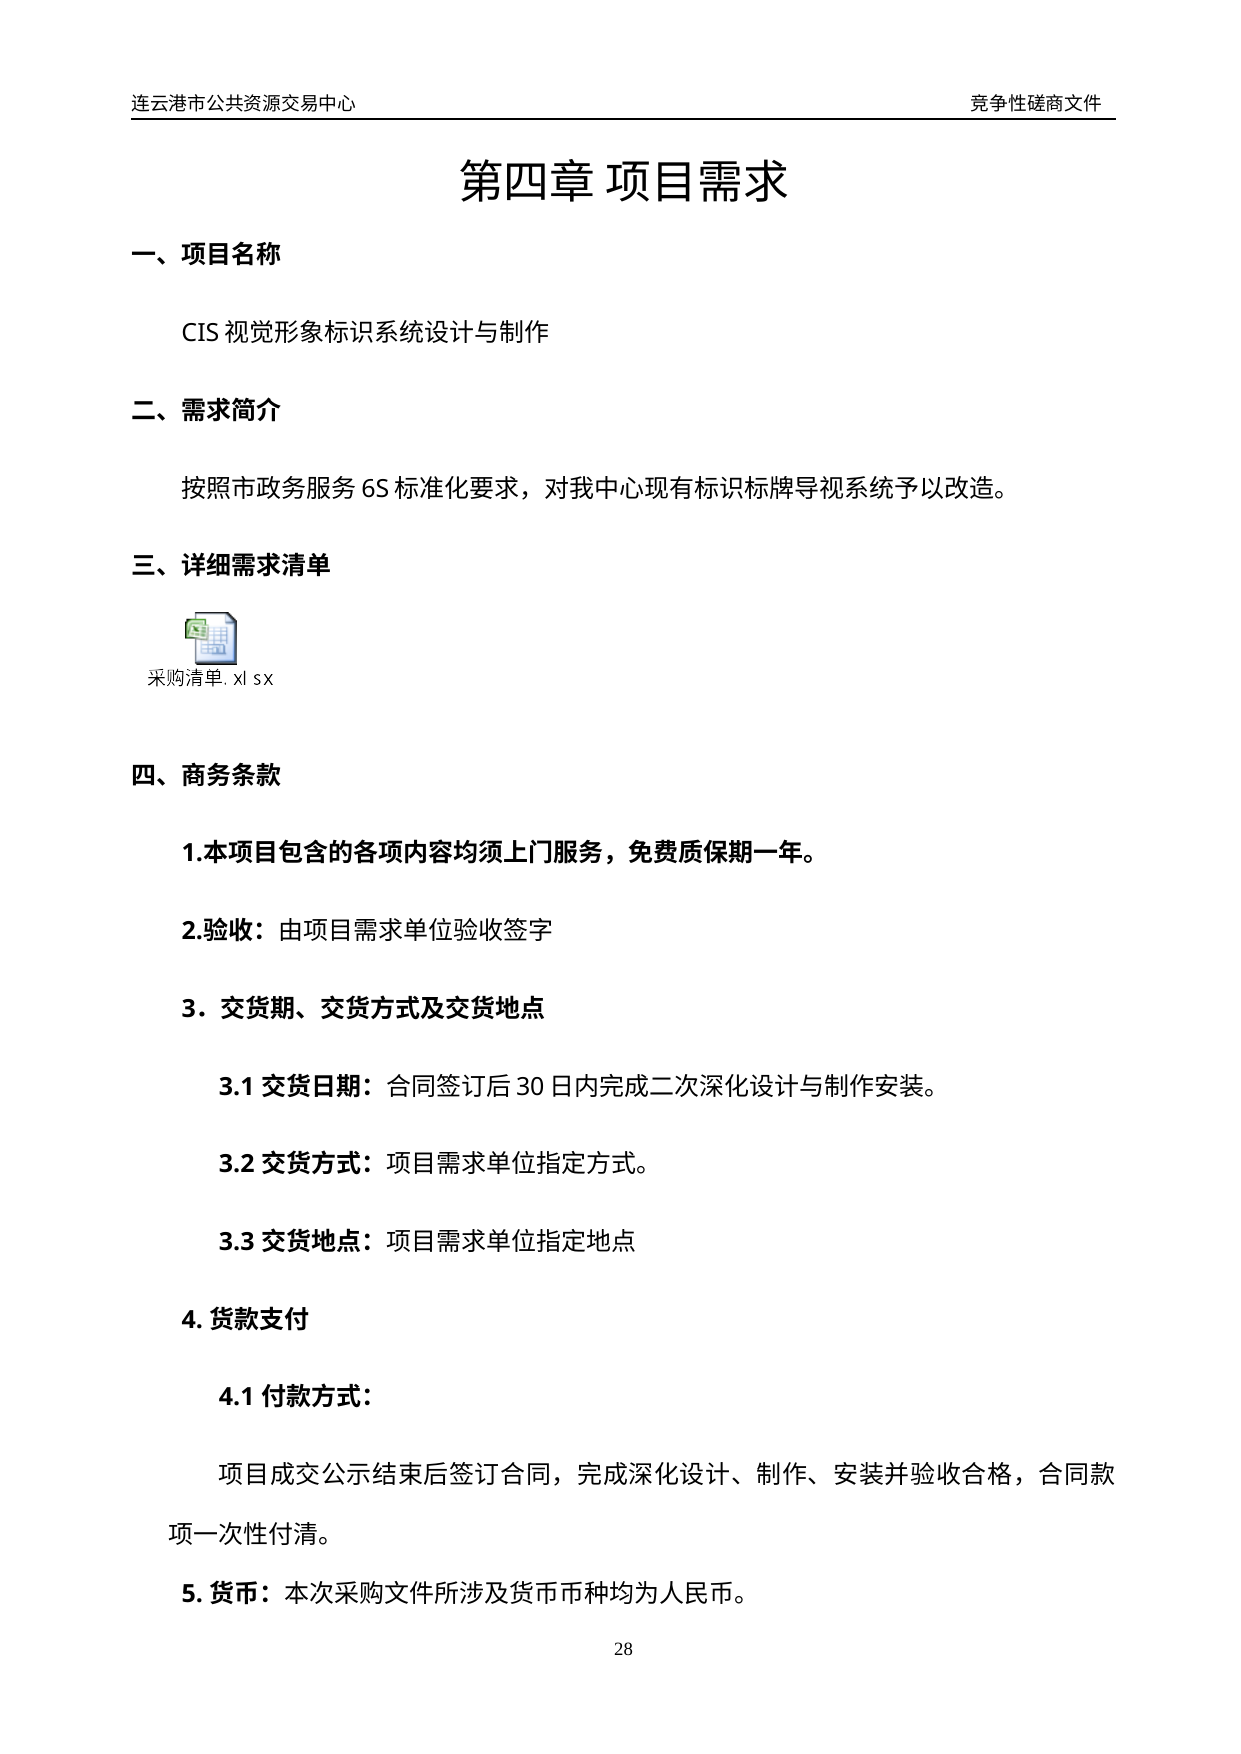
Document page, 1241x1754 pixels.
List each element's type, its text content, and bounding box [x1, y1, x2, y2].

text 按照市政务服务6S标准化要求，对我中心现有标识标牌导视系统予以改造。 [131, 456, 1116, 516]
text 4. 货款支付 [131, 1287, 1116, 1347]
text 3.2 交货方式：项目需求单位指定方式。 [168, 1132, 1116, 1192]
text 2.验收：由项目需求单位验收签字 [131, 899, 1116, 958]
text 3.3 交货地点：项目需求单位指定地点 [168, 1210, 1116, 1269]
text 三、详细需求清单 [131, 534, 1116, 594]
text CIS视觉形象标识系统设计与制作 [131, 301, 1116, 361]
text 3.1 交货日期：合同签订后30日内完成二次深化设计与制作安装。 [168, 1054, 1116, 1114]
text 四、商务条款 [131, 743, 1116, 803]
text 二、需求简介 [131, 379, 1116, 438]
text 1.本项目包含的各项内容均须上门服务，免费质保期一年。 [131, 821, 1116, 881]
text 4.1 付款方式： [168, 1365, 1116, 1425]
text 项目成交公示结束后签订合同，完成深化设计、制作、安装并验收合格，合同款项一次性付清。 [168, 1443, 1116, 1562]
subtitle 第四章 项目需求 [131, 134, 1116, 223]
text 一、项目名称 [131, 223, 1116, 283]
text 5. 货币：本次采购文件所涉及货币币种均为人民币。 [131, 1562, 1116, 1622]
text 3．交货期、交货方式及交货地点 [131, 977, 1116, 1036]
